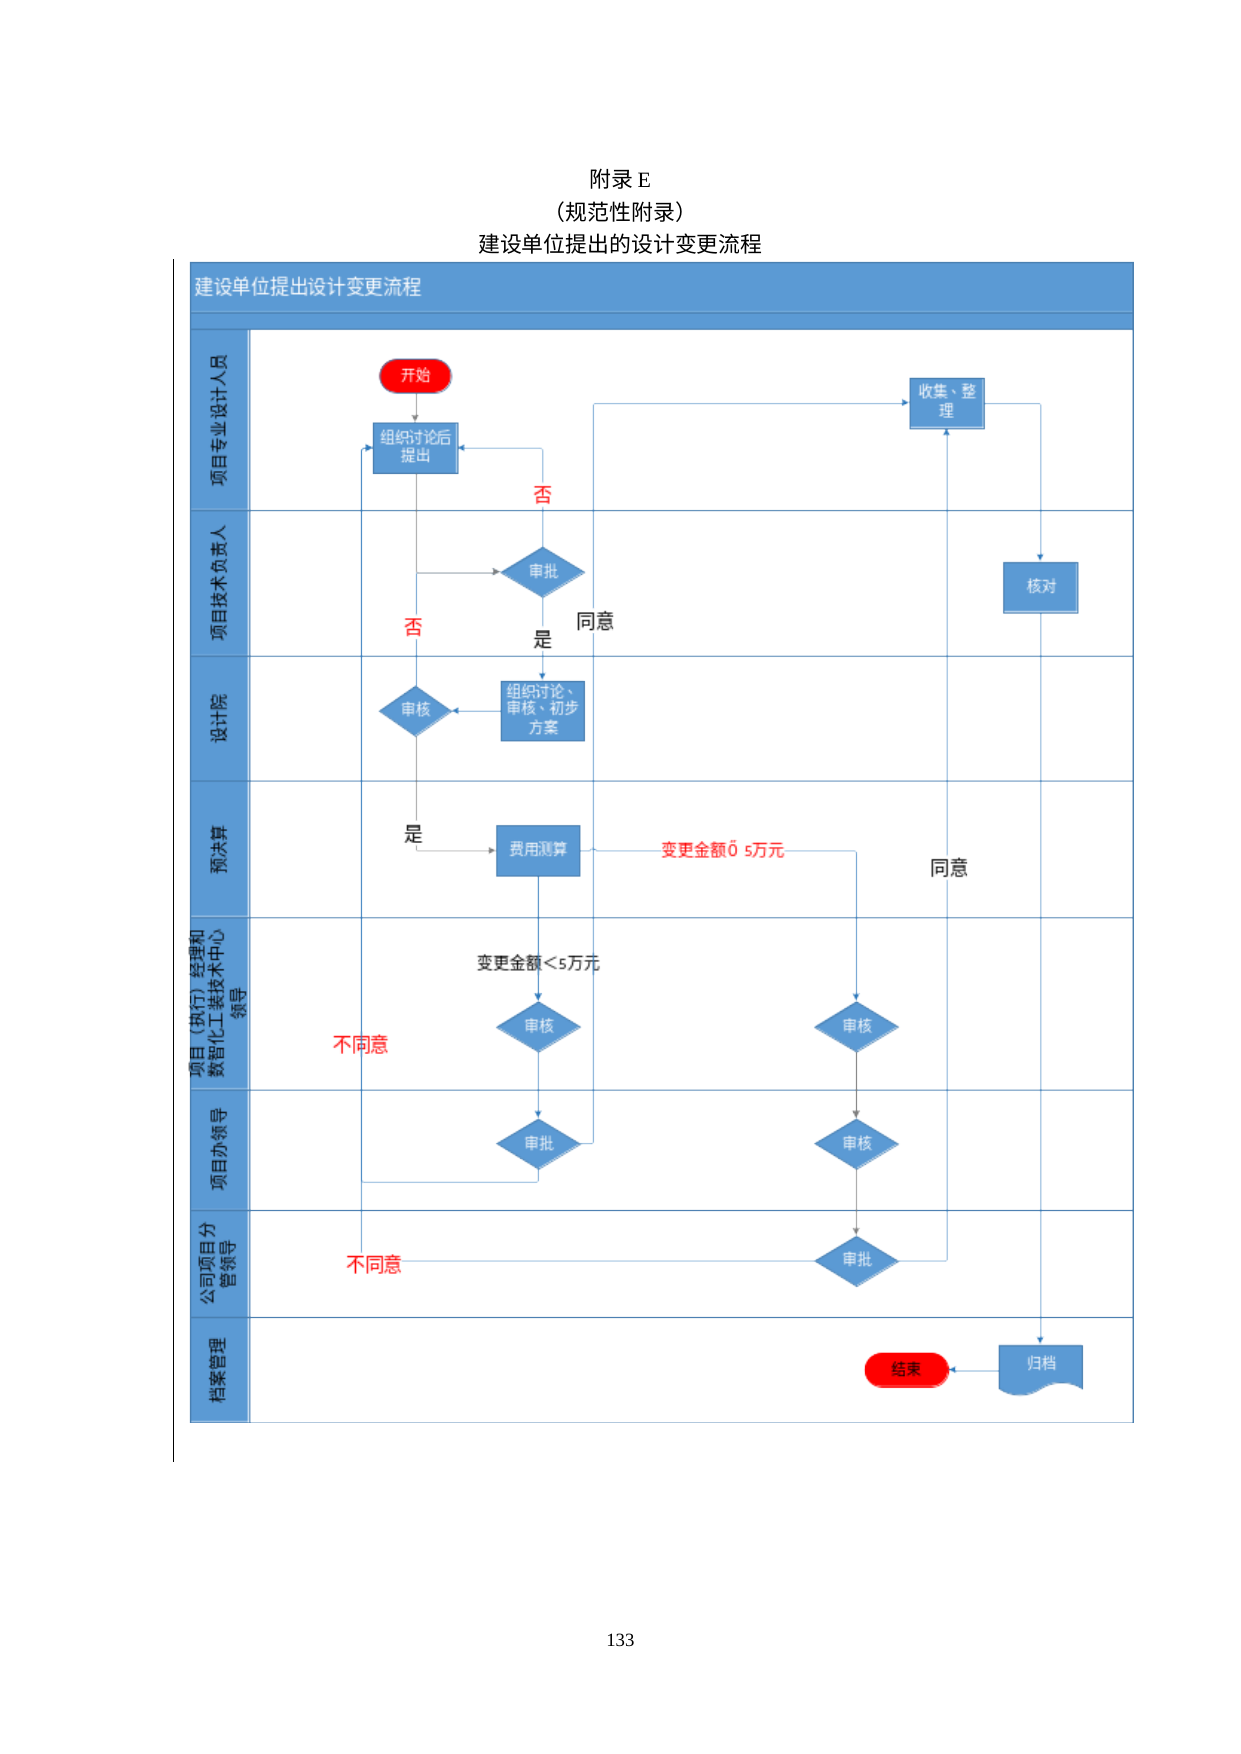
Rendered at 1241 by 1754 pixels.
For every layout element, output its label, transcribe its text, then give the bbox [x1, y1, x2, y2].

text 附录E （规范性附录） [187, 162, 1053, 227]
text 建设单位提出的设计变更流程 [187, 227, 1053, 259]
